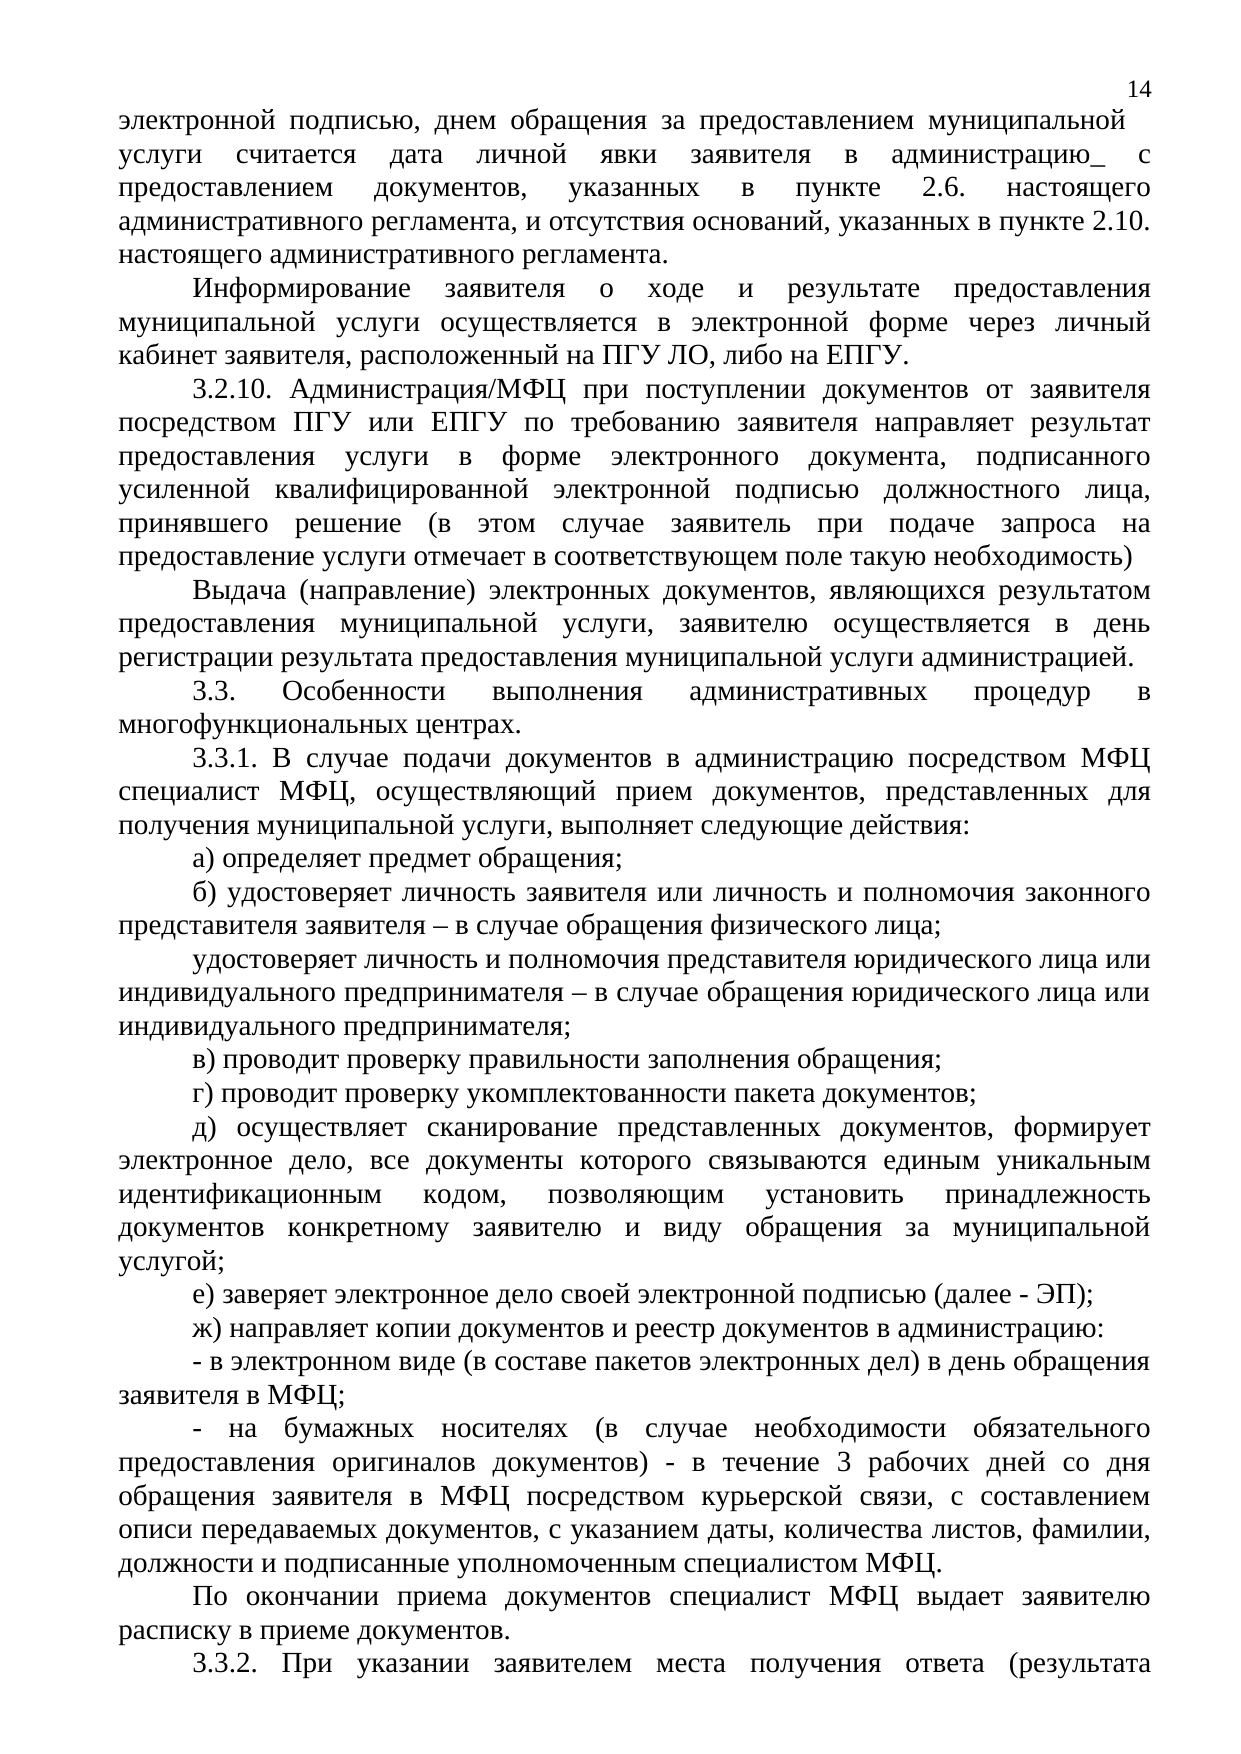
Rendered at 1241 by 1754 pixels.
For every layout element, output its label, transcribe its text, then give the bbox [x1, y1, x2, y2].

text - на бумажных носителях (в случае необходимости обязательного предоставления оригиналов документов) - в течение 3 рабочих дней со дня обращения заявителя в МФЦ посредством курьерской связи, с составлением описи передаваемых документов, с указанием даты, количества листов, фамилии, должности и подписанные уполномоченным специалистом МФЦ. [118, 1411, 1152, 1578]
text б) удостоверяет личность заявителя или личность и полномочия законного представителя заявителя – в случае обращения физического лица; [118, 874, 1152, 941]
text 3.3. Особенности выполнения административных процедур в многофункциональных центрах. [118, 673, 1152, 740]
text Выдача (направление) электронных документов, являющихся результатом предоставления муниципальной услуги, заявителю осуществляется в день регистрации результата предоставления муниципальной услуги администрацией. [118, 572, 1152, 673]
text 3.2.10. Администрация/МФЦ при поступлении документов от заявителя посредством ПГУ или ЕПГУ по требованию заявителя направляет результат предоставления услуги в форме электронного документа, подписанного усиленной квалифицированной электронной подписью должностного лица, принявшего решение (в этом случае заявитель при подаче запроса на предоставление услуги отмечает в соответствующем поле такую необходимость) [118, 371, 1152, 572]
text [118, 1645, 1152, 1679]
text а) определяет предмет обращения; [118, 840, 1152, 874]
text г) проводит проверку укомплектованности пакета документов; [118, 1075, 1152, 1109]
text ж) направляет копии документов и реестр документов в администрацию: [118, 1310, 1152, 1343]
text в) проводит проверку правильности заполнения обращения; [118, 1042, 1152, 1075]
text удостоверяет личность и полномочия представителя юридического лица или индивидуального предпринимателя – в случае обращения юридического лица или индивидуального предпринимателя; [118, 941, 1152, 1042]
text По окончании приема документов специалист МФЦ выдает заявителю расписку в приеме документов. [118, 1578, 1152, 1645]
text е) заверяет электронное дело своей электронной подписью (далее - ЭП); [118, 1276, 1152, 1310]
text 3.3.1. В случае подачи документов в администрацию посредством МФЦ специалист МФЦ, осуществляющий прием документов, представленных для получения муниципальной услуги, выполняет следующие действия: [118, 740, 1152, 840]
text д) осуществляет сканирование представленных документов, формирует электронное дело, все документы которого связываются единым уникальным идентификационным кодом, позволяющим установить принадлежность документов конкретному заявителю и виду обращения за муниципальной услугой; [118, 1109, 1152, 1276]
text Информирование заявителя о ходе и результате предоставления муниципальной услуги осуществляется в электронной форме через личный кабинет заявителя, расположенный на ПГУ ЛО, либо на ЕПГУ. [118, 270, 1152, 371]
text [118, 102, 1152, 270]
text - в электронном виде (в составе пакетов электронных дел) в день обращения заявителя в МФЦ; [118, 1343, 1152, 1411]
